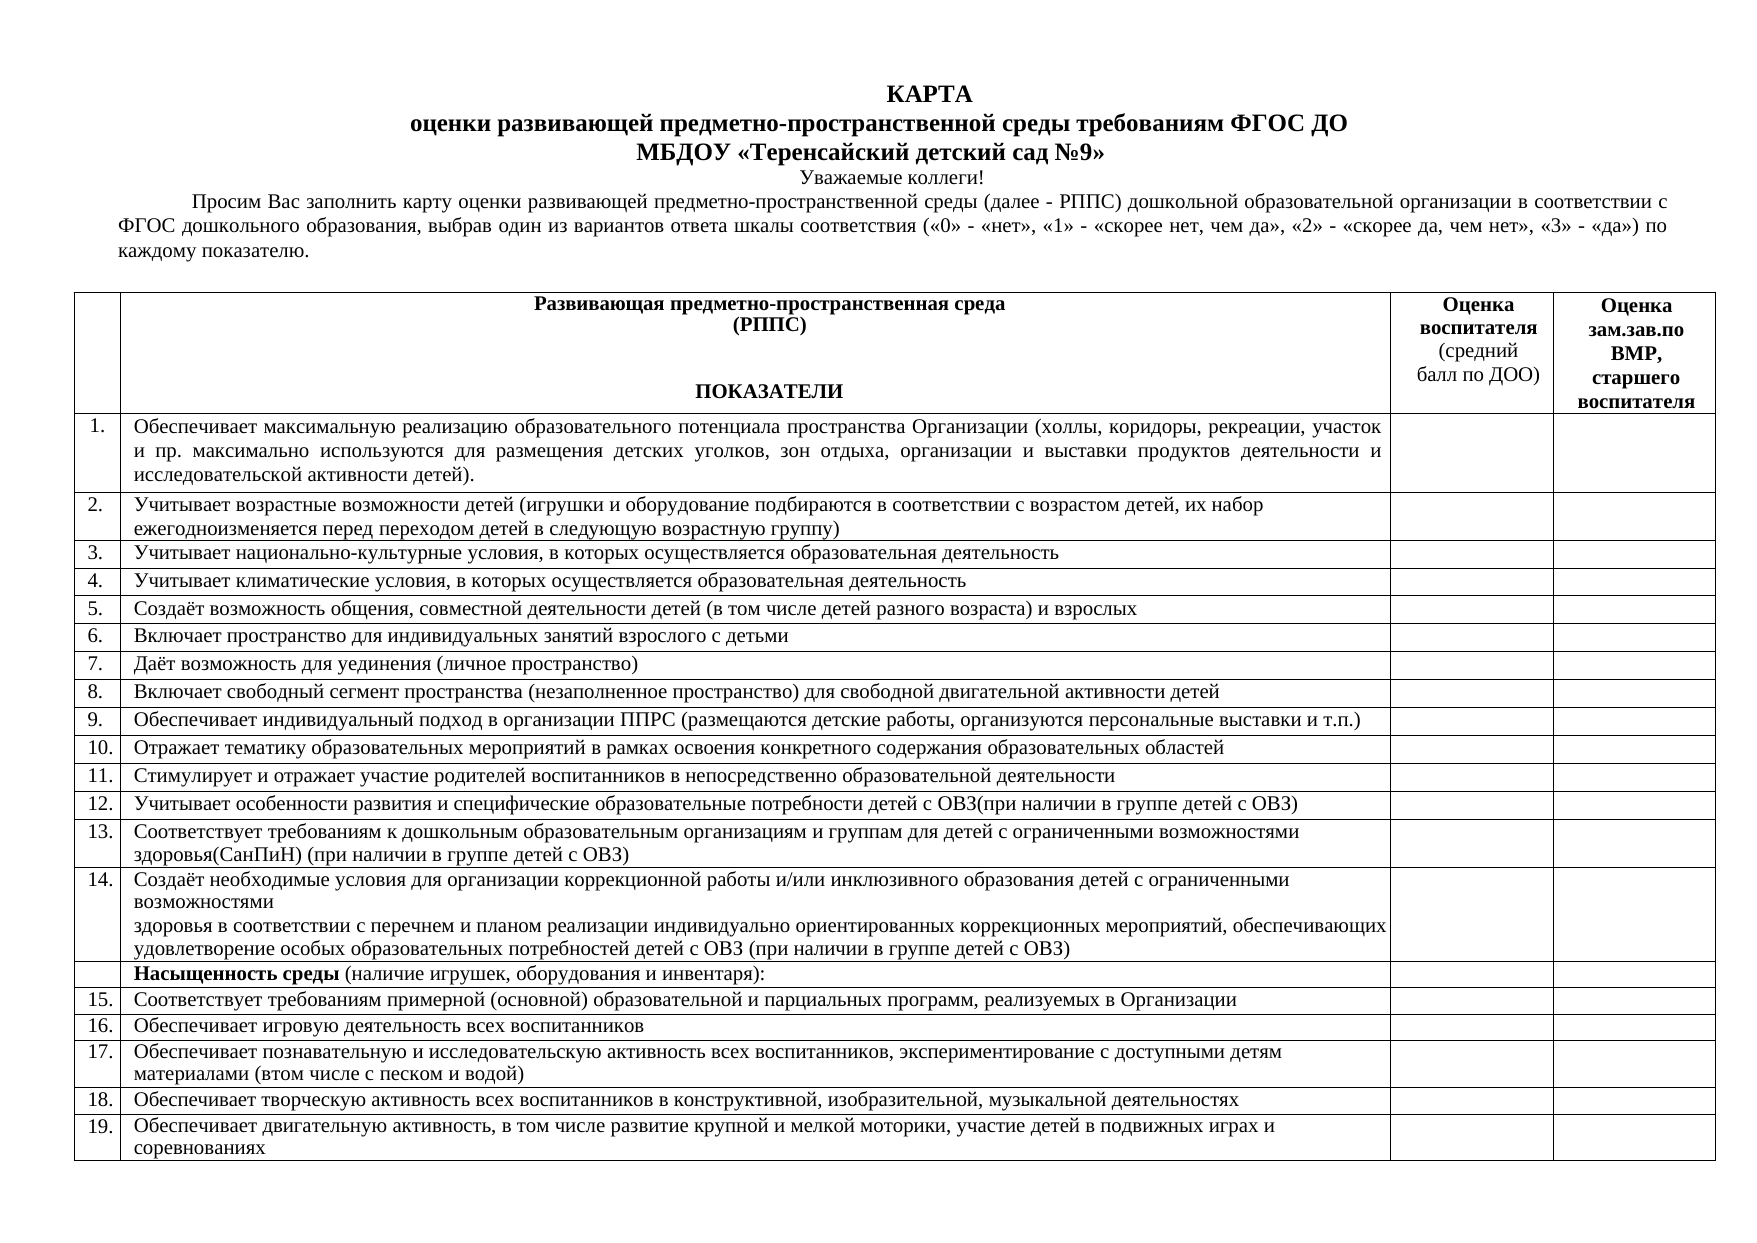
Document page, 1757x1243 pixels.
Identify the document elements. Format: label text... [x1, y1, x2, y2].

table_cell 1. [75, 414, 120, 492]
table_cell [1554, 1088, 1715, 1114]
table_cell [1554, 820, 1715, 867]
table_cell Даёт возможность для уединения (личное пространство) [121, 652, 1390, 679]
table_cell 12. [75, 792, 120, 818]
table_cell [1391, 414, 1553, 492]
table_cell [1391, 624, 1553, 651]
table_cell [1391, 868, 1553, 961]
table_cell 10. [75, 736, 120, 763]
table_cell Обеспечивает максимальную реализацию образовательного потенциала пространства Организации (холлы, коридоры, рекреации, участок и пр. максимально используются для размещения детских уголков, зон отдыха, организации и выставки продуктов деятельности и исследовательской активности детей). [121, 414, 1390, 492]
table_cell Соответствует требованиям примерной (основной) образовательной и парциальных программ, реализуемых в Организации [121, 988, 1390, 1013]
table_cell [1391, 1015, 1553, 1039]
table_cell 4. [75, 569, 120, 595]
table_cell 8. [75, 680, 120, 707]
table_cell [1391, 708, 1553, 735]
table_cell 3. [75, 541, 120, 568]
title КАРТА [884, 79, 974, 108]
table_cell [1391, 1041, 1553, 1087]
table_cell 13. [75, 820, 120, 867]
table_cell [1554, 624, 1715, 651]
table_cell 19. [75, 1115, 120, 1160]
table_cell 18. [75, 1088, 120, 1114]
table_cell [1554, 764, 1715, 791]
table_cell [1391, 596, 1553, 623]
table_cell [1391, 493, 1553, 540]
table_cell [1391, 736, 1553, 763]
table_cell Обеспечивает познавательную и исследовательскую активность всех воспитанников, экспериментирование с доступными детям материалами (втом числе с песком и водой) [121, 1041, 1390, 1087]
table_cell [1391, 680, 1553, 707]
table_cell Насыщенность среды (наличие игрушек, оборудования и инвентаря): [121, 962, 1390, 987]
title оценки развивающей предметно-пространственной среды требованиям ФГОС ДО МБДОУ «Теренсайский детский сад №9» [410, 108, 1350, 166]
table_cell Обеспечивает игровую деятельность всех воспитанников [121, 1015, 1390, 1039]
table_cell 15. [75, 988, 120, 1013]
table_cell [1554, 708, 1715, 735]
table_cell [1554, 680, 1715, 707]
table_cell [1391, 820, 1553, 867]
table_cell Учитывает климатические условия, в которых осуществляется образовательная деятельность [121, 569, 1390, 595]
table_cell Включает пространство для индивидуальных занятий взрослого с детьми [121, 624, 1390, 651]
table_cell [1391, 1088, 1553, 1114]
table_cell Отражает тематику образовательных мероприятий в рамках освоения конкретного содержания образовательных областей [121, 736, 1390, 763]
table_cell 16. [75, 1015, 120, 1039]
table_cell Создаёт необходимые условия для организации коррекционной работы и/или инклюзивного образования детей с ограниченными возможностями здоровья в соответствии с перечнем и планом реализации индивидуально ориентированных коррекционных мероприятий, обеспечивающих удовлетворение особых образовательных потребностей детей с ОВЗ (при наличии в группе детей с ОВЗ) [121, 868, 1390, 961]
table_cell [1554, 541, 1715, 568]
table_cell [1391, 962, 1553, 987]
table_cell [1554, 596, 1715, 623]
text Просим Вас заполнить карту оценки развивающей предметно-пространственной среды (далее - РППС) дошкольной образовательной организации в соответствии с ФГОС дошкольного образования, выбрав один из вариантов ответа шкалы соответствия («0» - «нет», «1» - «скорее нет, чем да», «2» - «скорее да, чем нет», «3» - «да») по каждому показателю. [118, 189, 1669, 262]
table_cell Учитывает особенности развития и специфические образовательные потребности детей с ОВЗ(при наличии в группе детей с ОВЗ) [121, 792, 1390, 818]
table_cell [1554, 1015, 1715, 1039]
table_cell Обеспечивает двигательную активность, в том числе развитие крупной и мелкой моторики, участие детей в подвижных играх и соревнованиях [121, 1115, 1390, 1160]
table_cell [1554, 493, 1715, 540]
table_cell 7. [75, 652, 120, 679]
table_cell [1391, 764, 1553, 791]
table_cell [1554, 652, 1715, 679]
table_cell 9. [75, 708, 120, 735]
table_cell Стимулирует и отражает участие родителей воспитанников в непосредственно образовательной деятельности [121, 764, 1390, 791]
table_cell [1554, 868, 1715, 961]
table_cell Соответствует требованиям к дошкольным образовательным организациям и группам для детей с ограниченными возможностями здоровья(СанПиН) (при наличии в группе детей с ОВЗ) [121, 820, 1390, 867]
table_cell [1554, 988, 1715, 1013]
table_cell Учитывает национально-культурные условия, в которых осуществляется образовательная деятельность [121, 541, 1390, 568]
table_header Оценка воспитателя (средний балл по ДОО) [1391, 293, 1553, 413]
table_cell Включает свободный сегмент пространства (незаполненное пространство) для свободной двигательной активности детей [121, 680, 1390, 707]
table_cell [1554, 1115, 1715, 1160]
table_cell [1554, 569, 1715, 595]
table_cell [1554, 736, 1715, 763]
table_header [75, 293, 120, 413]
table_cell [75, 962, 120, 987]
table_cell 6. [75, 624, 120, 651]
table_cell [1554, 414, 1715, 492]
table_cell [1391, 652, 1553, 679]
table_cell [1391, 569, 1553, 595]
table_cell [1391, 1115, 1553, 1160]
table_cell [1554, 962, 1715, 987]
table_cell Учитывает возрастные возможности детей (игрушки и оборудование подбираются в соответствии с возрастом детей, их набор ежегодноизменяется перед переходом детей в следующую возрастную группу) [121, 493, 1390, 540]
table_cell [1554, 1041, 1715, 1087]
table_cell Обеспечивает индивидуальный подход в организации ППРС (размещаются детские работы, организуются персональные выставки и т.п.) [121, 708, 1390, 735]
table_cell [1554, 792, 1715, 818]
table_cell 11. [75, 764, 120, 791]
table_cell 2. [75, 493, 120, 540]
table_cell 14. [75, 868, 120, 961]
table_cell Обеспечивает творческую активность всех воспитанников в конструктивной, изобразительной, музыкальной деятельностях [121, 1088, 1390, 1114]
table_cell [1391, 792, 1553, 818]
text Уважаемые коллеги! [799, 166, 1727, 189]
table_header Оценка зам.зав.по ВМР, старшего воспитателя [1554, 293, 1715, 413]
table_cell [1391, 988, 1553, 1013]
table_cell Создаёт возможность общения, совместной деятельности детей (в том числе детей разного возраста) и взрослых [121, 596, 1390, 623]
table_cell 17. [75, 1041, 120, 1087]
table_header Развивающая предметно-пространственная среда (РППС) ПОКАЗАТЕЛИ [121, 293, 1390, 413]
table_cell [1391, 541, 1553, 568]
table_cell 5. [75, 596, 120, 623]
